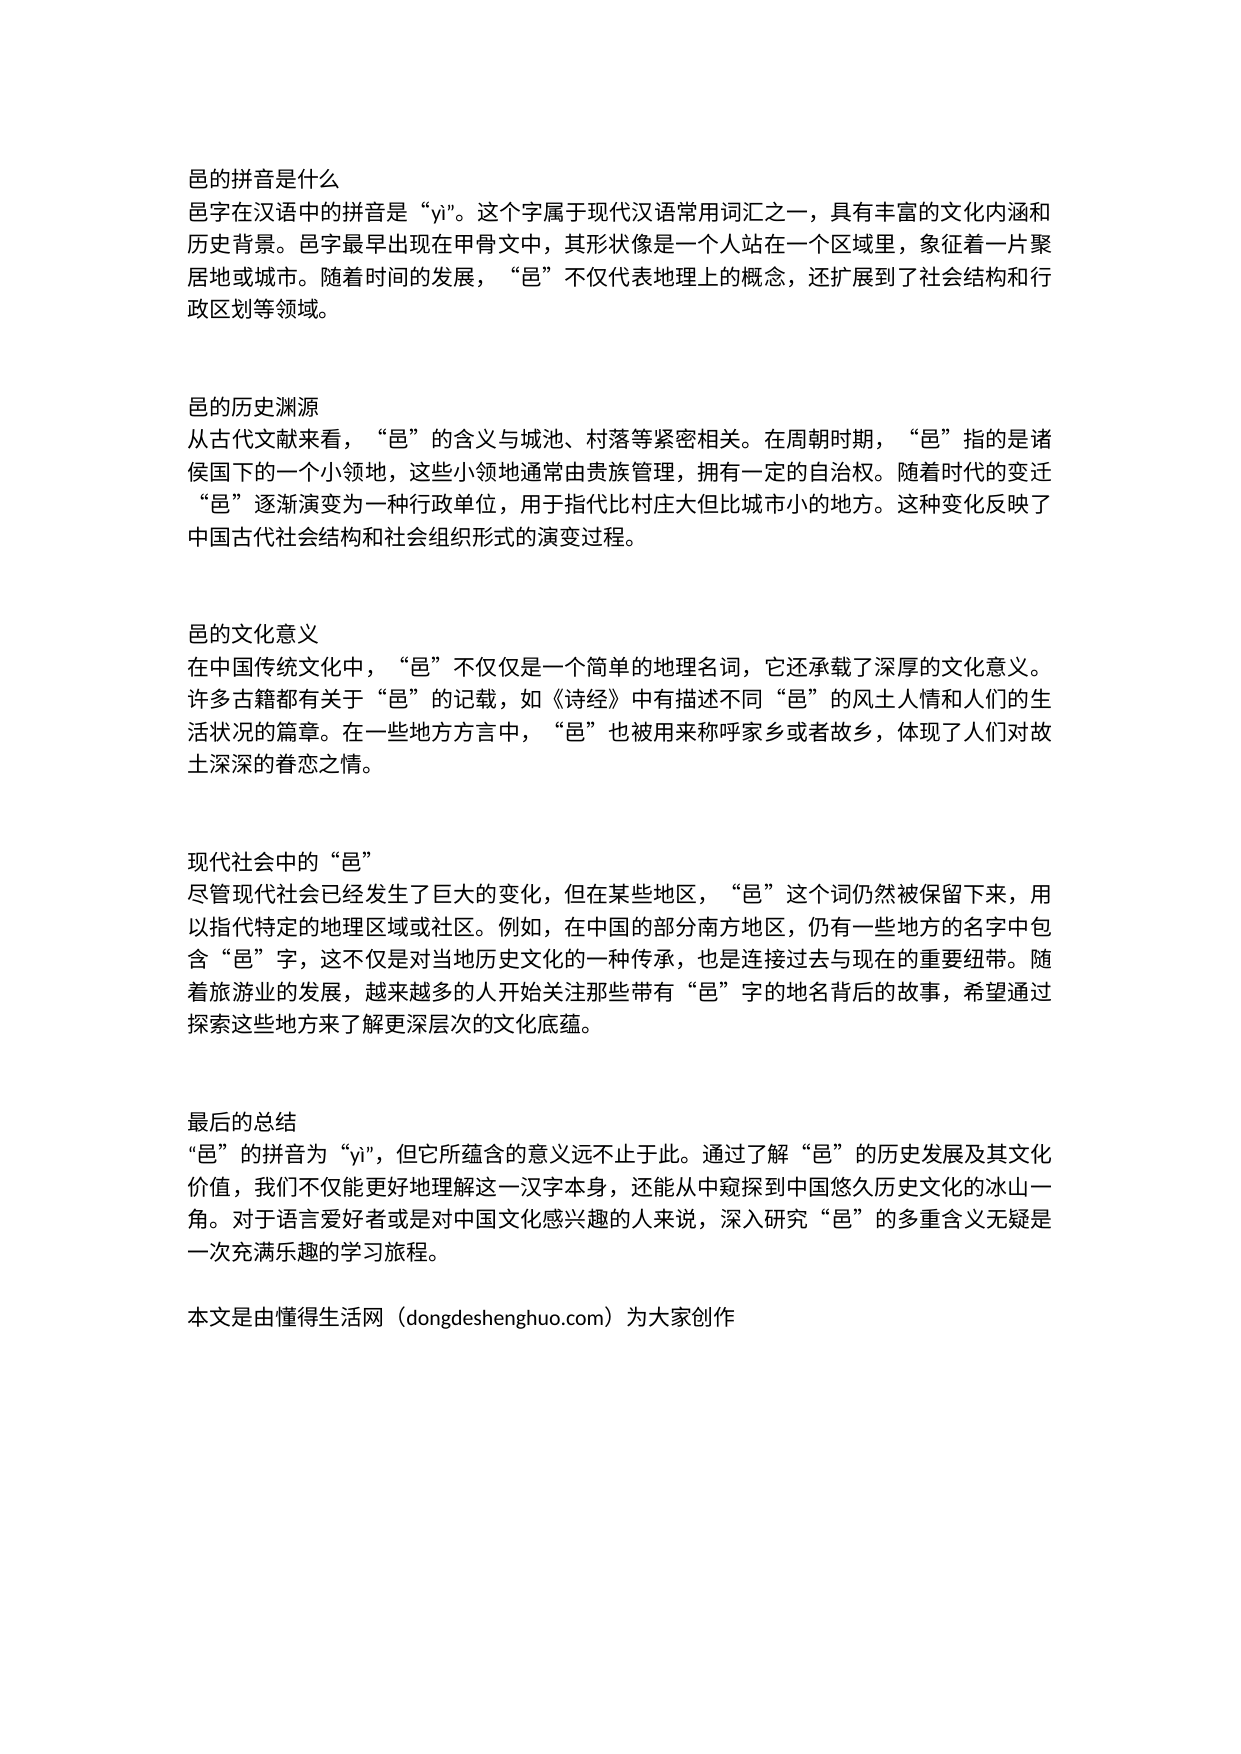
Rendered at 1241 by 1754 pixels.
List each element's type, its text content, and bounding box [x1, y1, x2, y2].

text 邑的拼音是什么 [187, 162, 1053, 194]
text “邑”的拼音为“yì”，但它所蕴含的意义远不止于此。通过了解“邑”的历史发展及其文化价值，我们不仅能更好地理解这一汉字本身，还能从中窥探到中国悠久历史文化的冰山一角。对于语言爱好者或是对中国文化感兴趣的人来说，深入研究“邑”的多重含义无疑是一次充满乐趣的学习旅程。 [187, 1137, 1053, 1267]
text 邑的文化意义 [187, 617, 1053, 649]
text 最后的总结 [187, 1104, 1053, 1137]
text 邑字在汉语中的拼音是“yì”。这个字属于现代汉语常用词汇之一，具有丰富的文化内涵和历史背景。邑字最早出现在甲骨文中，其形状像是一个人站在一个区域里，象征着一片聚居地或城市。随着时间的发展，“邑”不仅代表地理上的概念，还扩展到了社会结构和行政区划等领域。 [187, 194, 1053, 324]
text 现代社会中的“邑” [187, 844, 1053, 877]
text 本文是由懂得生活网（dongdeshenghuo.com）为大家创作 [187, 1299, 1053, 1332]
text 在中国传统文化中，“邑”不仅仅是一个简单的地理名词，它还承载了深厚的文化意义。许多古籍都有关于“邑”的记载，如《诗经》中有描述不同“邑”的风土人情和人们的生活状况的篇章。在一些地方方言中，“邑”也被用来称呼家乡或者故乡，体现了人们对故土深深的眷恋之情。 [187, 649, 1053, 779]
text 邑的历史渊源 [187, 389, 1053, 422]
text 尽管现代社会已经发生了巨大的变化，但在某些地区，“邑”这个词仍然被保留下来，用以指代特定的地理区域或社区。例如，在中国的部分南方地区，仍有一些地方的名字中包含“邑”字，这不仅是对当地历史文化的一种传承，也是连接过去与现在的重要纽带。随着旅游业的发展，越来越多的人开始关注那些带有“邑”字的地名背后的故事，希望通过探索这些地方来了解更深层次的文化底蕴。 [187, 877, 1053, 1039]
text 从古代文献来看，“邑”的含义与城池、村落等紧密相关。在周朝时期，“邑”指的是诸侯国下的一个小领地，这些小领地通常由贵族管理，拥有一定的自治权。随着时代的变迁，“邑”逐渐演变为一种行政单位，用于指代比村庄大但比城市小的地方。这种变化反映了中国古代社会结构和社会组织形式的演变过程。 [187, 422, 1053, 552]
